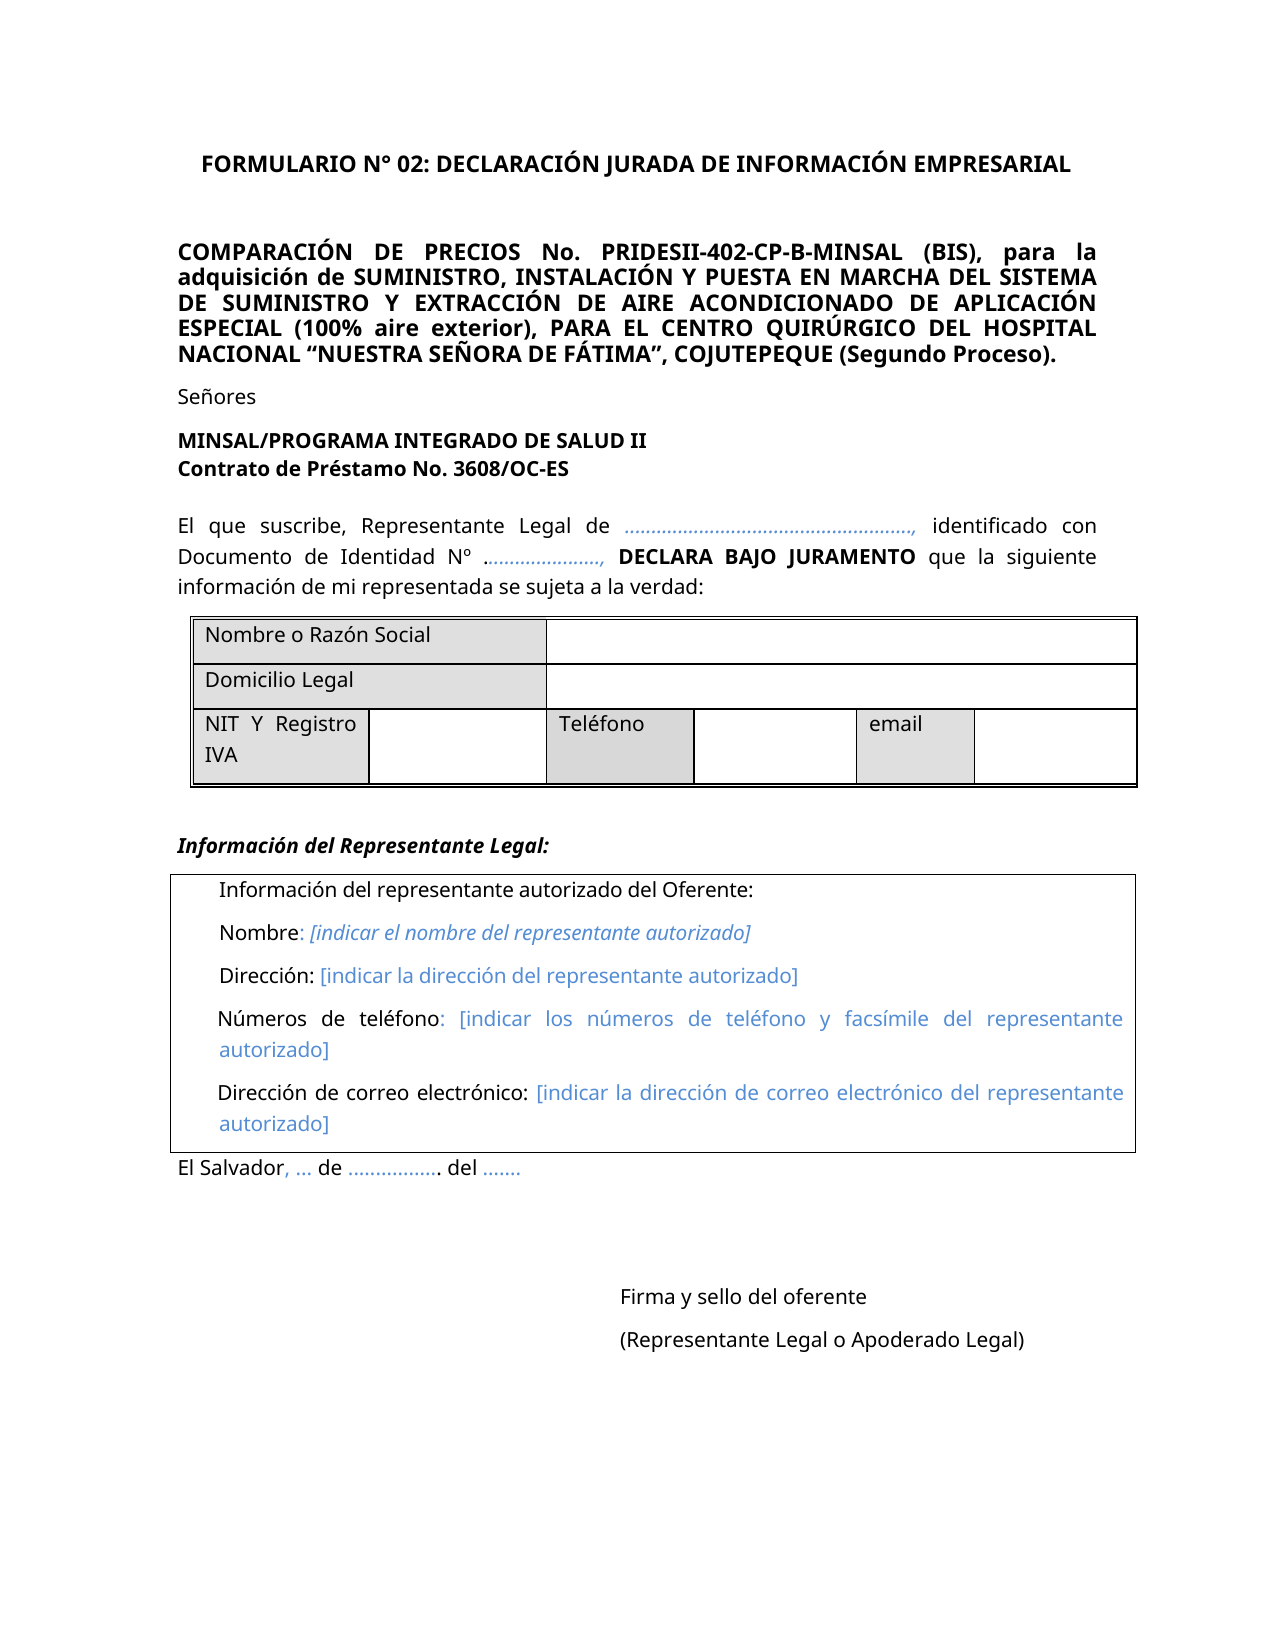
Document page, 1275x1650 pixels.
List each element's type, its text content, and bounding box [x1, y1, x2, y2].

text Firma y sello del oferente [620, 1282, 1098, 1311]
table_cell email [857, 710, 974, 783]
table_cell [370, 710, 546, 783]
table_cell [547, 665, 1136, 708]
table_cell [975, 710, 1136, 783]
table_cell [695, 710, 856, 783]
text Señores [177, 384, 1098, 409]
text FORMULARIO N° 02: DECLARACIÓN JURADA DE INFORMACIÓN EMPRESARIAL [175, 148, 1098, 179]
table_cell Teléfono [547, 710, 693, 783]
table_cell Domicilio Legal [194, 665, 546, 708]
table_header Información del representante autorizado del Oferente: Nombre: [indicar el nombre del representante autorizado] Dirección: [indicar la dirección del representante autorizado] Números de teléfono: [indicar los números de teléfono y facsímile del representante autorizado] Dirección de correo electrónico: [indicar la dirección de correo electrónico del representante autorizado] [171, 875, 1135, 1152]
text El que suscribe, Representante Legal de ......................................................, identificado con Documento de Identidad Nº ......................, DECLARA BAJO JURAMENTO que la siguiente información de mi representada se sujeta a la verdad: [177, 511, 1097, 601]
text Información del Representante Legal: [177, 831, 1098, 859]
table_cell NIT Y Registro IVA [194, 710, 368, 783]
table_header Nombre o Razón Social [194, 620, 546, 663]
text El Salvador, ... de ..………...... del ……. [177, 1153, 1102, 1181]
text (Representante Legal o Apoderado Legal) [546, 1325, 1098, 1354]
text Contrato de Préstamo No. 3608/OC-ES [177, 454, 1098, 483]
text MINSAL/PROGRAMA INTEGRADO DE SALUD II [177, 426, 1098, 454]
text COMPARACIÓN DE PRECIOS No. PRIDESII-402-CP-B-MINSAL (BIS), para la adquisición de SUMINISTRO, INSTALACIÓN Y PUESTA EN MARCHA DEL SISTEMA DE SUMINISTRO Y EXTRACCIÓN DE AIRE ACONDICIONADO DE APLICACIÓN ESPECIAL (100% aire exterior), PARA EL CENTRO QUIRÚRGICO DEL HOSPITAL NACIONAL “NUESTRA SEÑORA DE FÁTIMA”, COJUTEPEQUE (Segundo Proceso). [177, 240, 1098, 367]
table_header [547, 620, 1136, 663]
